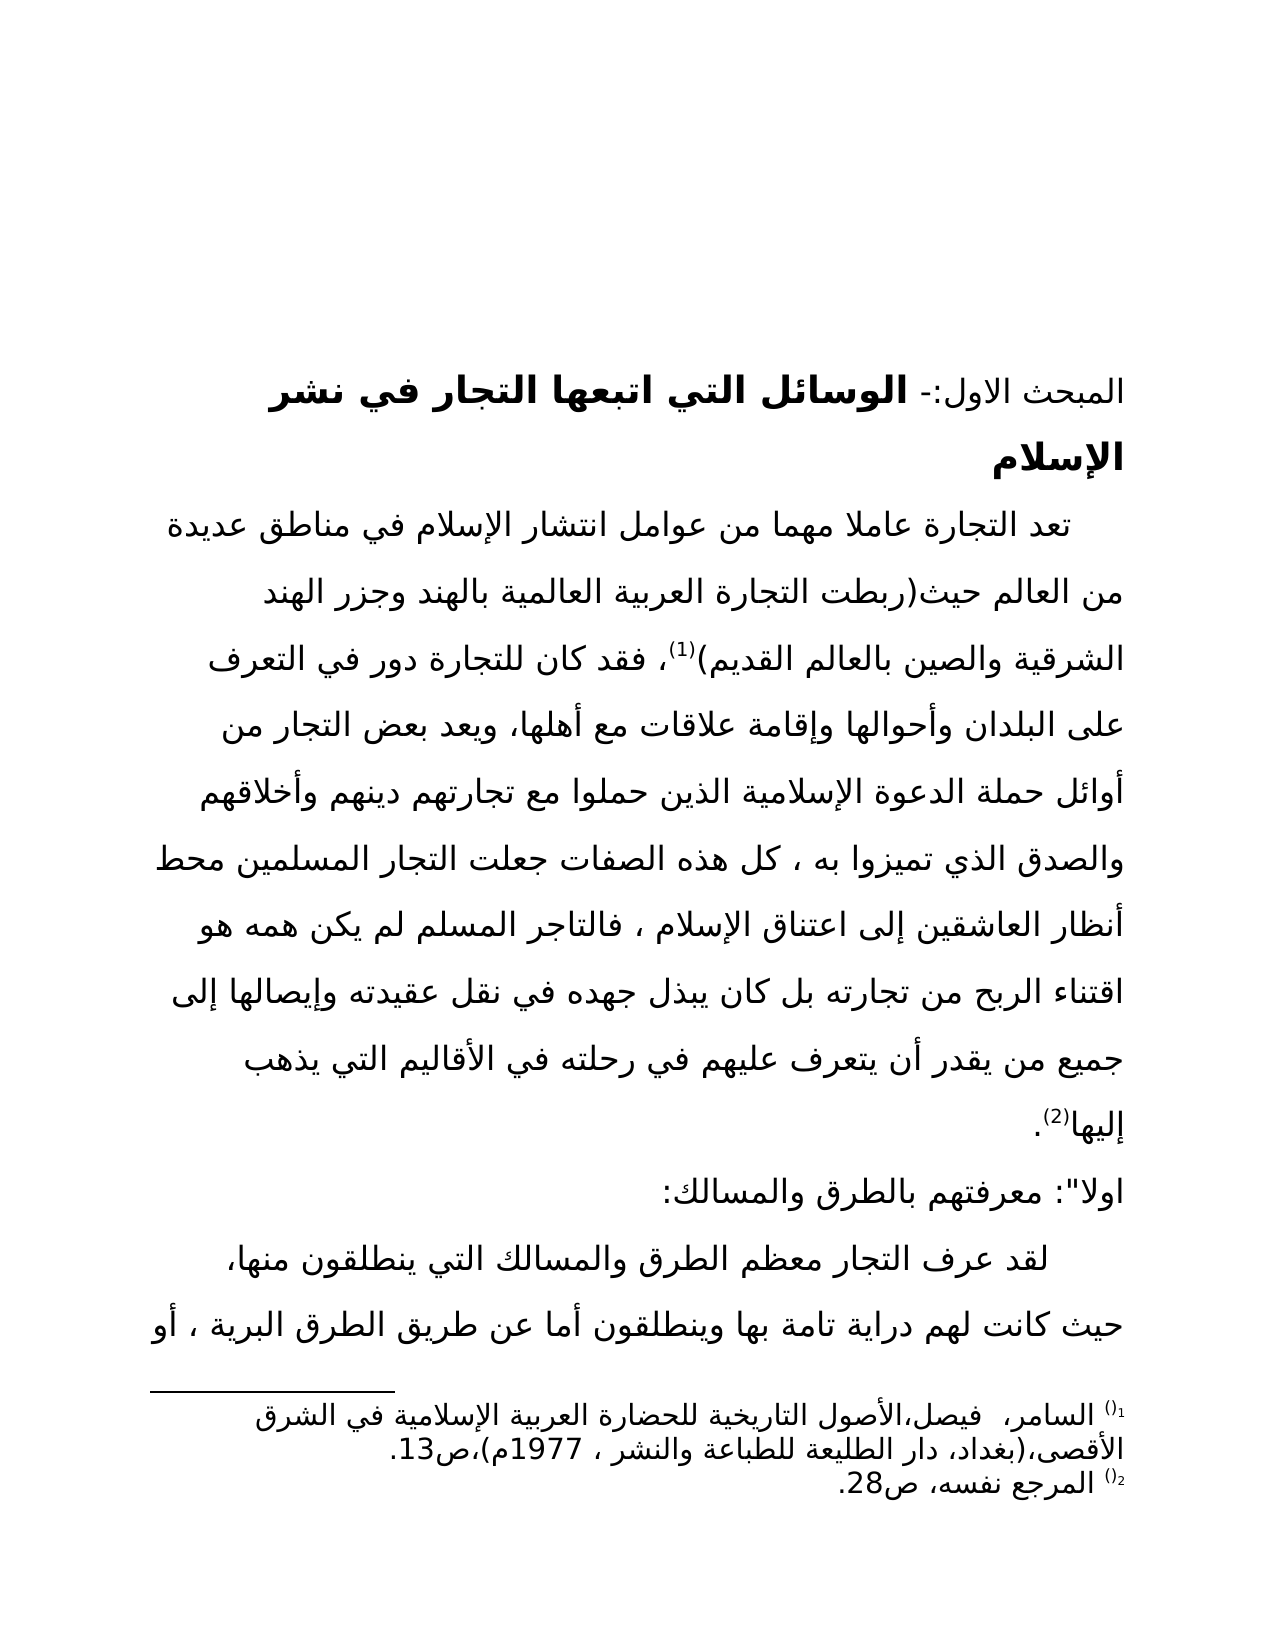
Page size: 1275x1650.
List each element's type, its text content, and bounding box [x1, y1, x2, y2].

text المبحث الاول:- الوسائل التي اتبعها التجار في نشر الإسلام [150, 350, 1125, 483]
text اولا": معرفتهم بالطرق والمسالك: [150, 1150, 1125, 1217]
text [150, 1217, 1125, 1350]
text تعد التجارة عاملا مهما من عوامل انتشار الإسلام في مناطق عديدة من العالم حيث(ربطت التجارة العربية العالمية بالهند وجزر الهند الشرقية والصين بالعالم القديم)()، فقد كان للتجارة دور في التعرف على البلدان وأحوالها وإقامة علاقات مع أهلها، ويعد بعض التجار من أوائل حملة الدعوة الإسلامية الذين حملوا مع تجارتهم دينهم وأخلاقهم والصدق الذي تميزوا به ، كل هذه الصفات جعلت التجار المسلمين محط أنظار العاشقين إلى اعتناق الإسلام ، فالتاجر المسلم لم يكن همه هو اقتناء الربح من تجارته بل كان يبذل جهده في نقل عقيدته وإيصالها إلى جميع من يقدر أن يتعرف عليهم في رحلته في الأقاليم التي يذهب إليها(). [150, 483, 1125, 1150]
